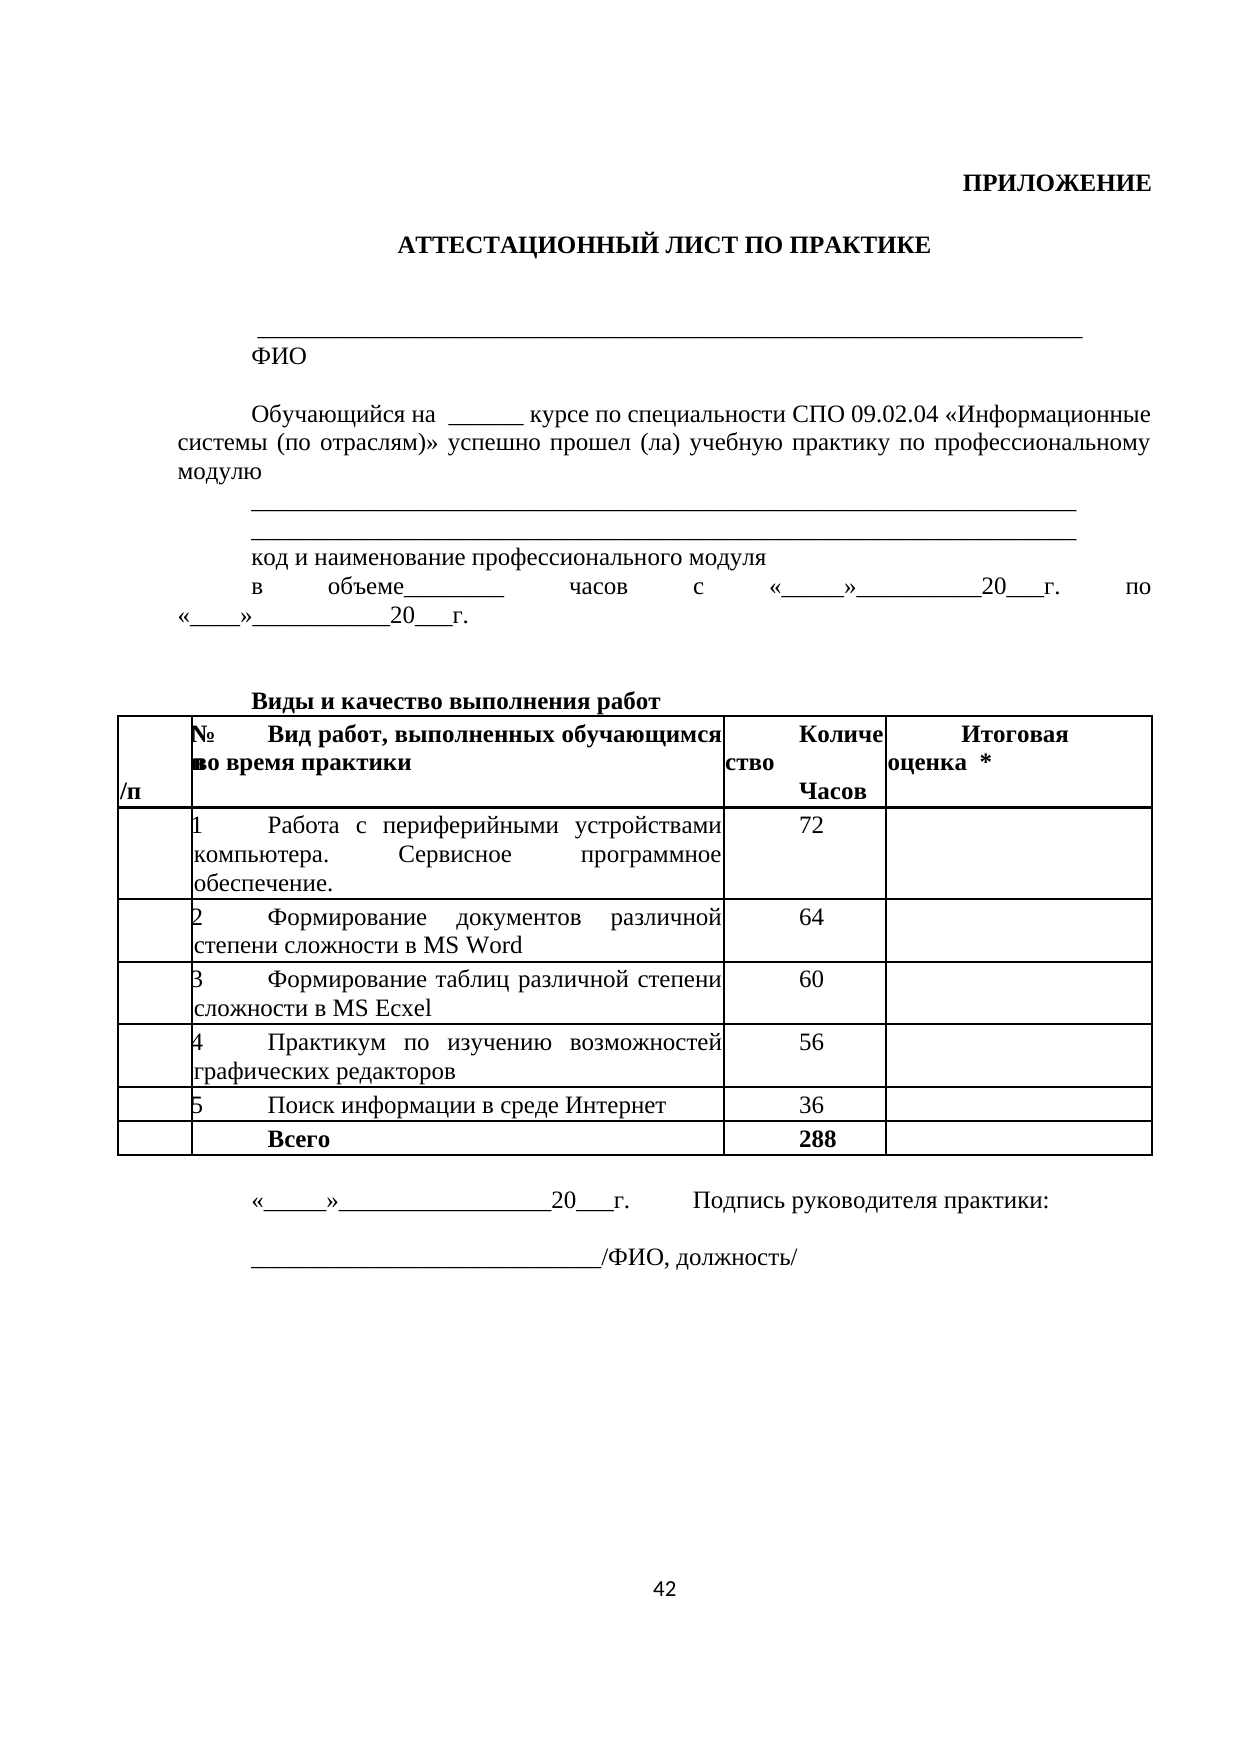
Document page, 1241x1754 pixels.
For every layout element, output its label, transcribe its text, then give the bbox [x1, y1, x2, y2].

table_cell [887, 809, 1151, 898]
text __________________________________________________________________ [177, 312, 1152, 341]
table_cell 2 [119, 900, 191, 961]
table_cell [119, 1122, 191, 1154]
table_cell [887, 900, 1151, 961]
text в объеме________ часов с «_____»__________20___г. по «____»___________20___г. [177, 571, 1152, 629]
table_cell Поиск информации в среде Интернет [193, 1088, 723, 1120]
text __________________________________________________________________ [177, 485, 1152, 514]
table_cell 72 [725, 809, 885, 898]
table_cell [887, 1122, 1151, 1154]
subtitle ПРИЛОЖЕНИЕ [177, 168, 1152, 197]
text АТТЕСТАЦИОННЫЙ ЛИСТ ПО ПРАКТИКЕ [177, 230, 1152, 259]
table_cell [887, 1025, 1151, 1086]
table_cell Формирование документов различной степени сложности в MS Word [193, 900, 723, 961]
table_cell Работа с периферийными устройствами компьютера. Сервисное программное обеспечение. [193, 809, 723, 898]
text __________________________________________________________________ [177, 514, 1152, 542]
table_cell 1 [119, 809, 191, 898]
text Обучающийся на ______ курсе по специальности СПО 09.02.04 «Информационные системы (по отраслям)» успешно прошел (ла) учебную практику по профессиональному модулю [177, 399, 1152, 485]
table_cell Всего [193, 1122, 723, 1154]
table_header Вид работ, выполненных обучающимся во время практики [193, 717, 723, 806]
text код и наименование профессионального модуля [177, 542, 1152, 571]
table_header № п/п [119, 717, 191, 806]
table_cell 5 [119, 1088, 191, 1120]
table_cell 3 [119, 963, 191, 1023]
table_cell 4 [119, 1025, 191, 1086]
table_cell [887, 963, 1151, 1023]
table_cell Формирование таблиц различной степени сложности в MS Ecxel [193, 963, 723, 1023]
table_header Количество Часов [725, 717, 885, 806]
table_header Итоговая оценка * [887, 717, 1151, 806]
text ____________________________/ФИО, должность/ [177, 1242, 1152, 1271]
text Виды и качество выполнения работ [177, 686, 1152, 715]
table_cell 60 [725, 963, 885, 1023]
table_cell 64 [725, 900, 885, 961]
table_cell Практикум по изучению возможностей графических редакторов [193, 1025, 723, 1086]
table_cell [887, 1088, 1151, 1120]
text ФИО [177, 341, 1152, 370]
table_cell 56 [725, 1025, 885, 1086]
table_cell 288 [725, 1122, 885, 1154]
text «_____»_________________20___г. Подпись руководителя практики: [177, 1185, 1152, 1213]
table_cell 36 [725, 1088, 885, 1120]
